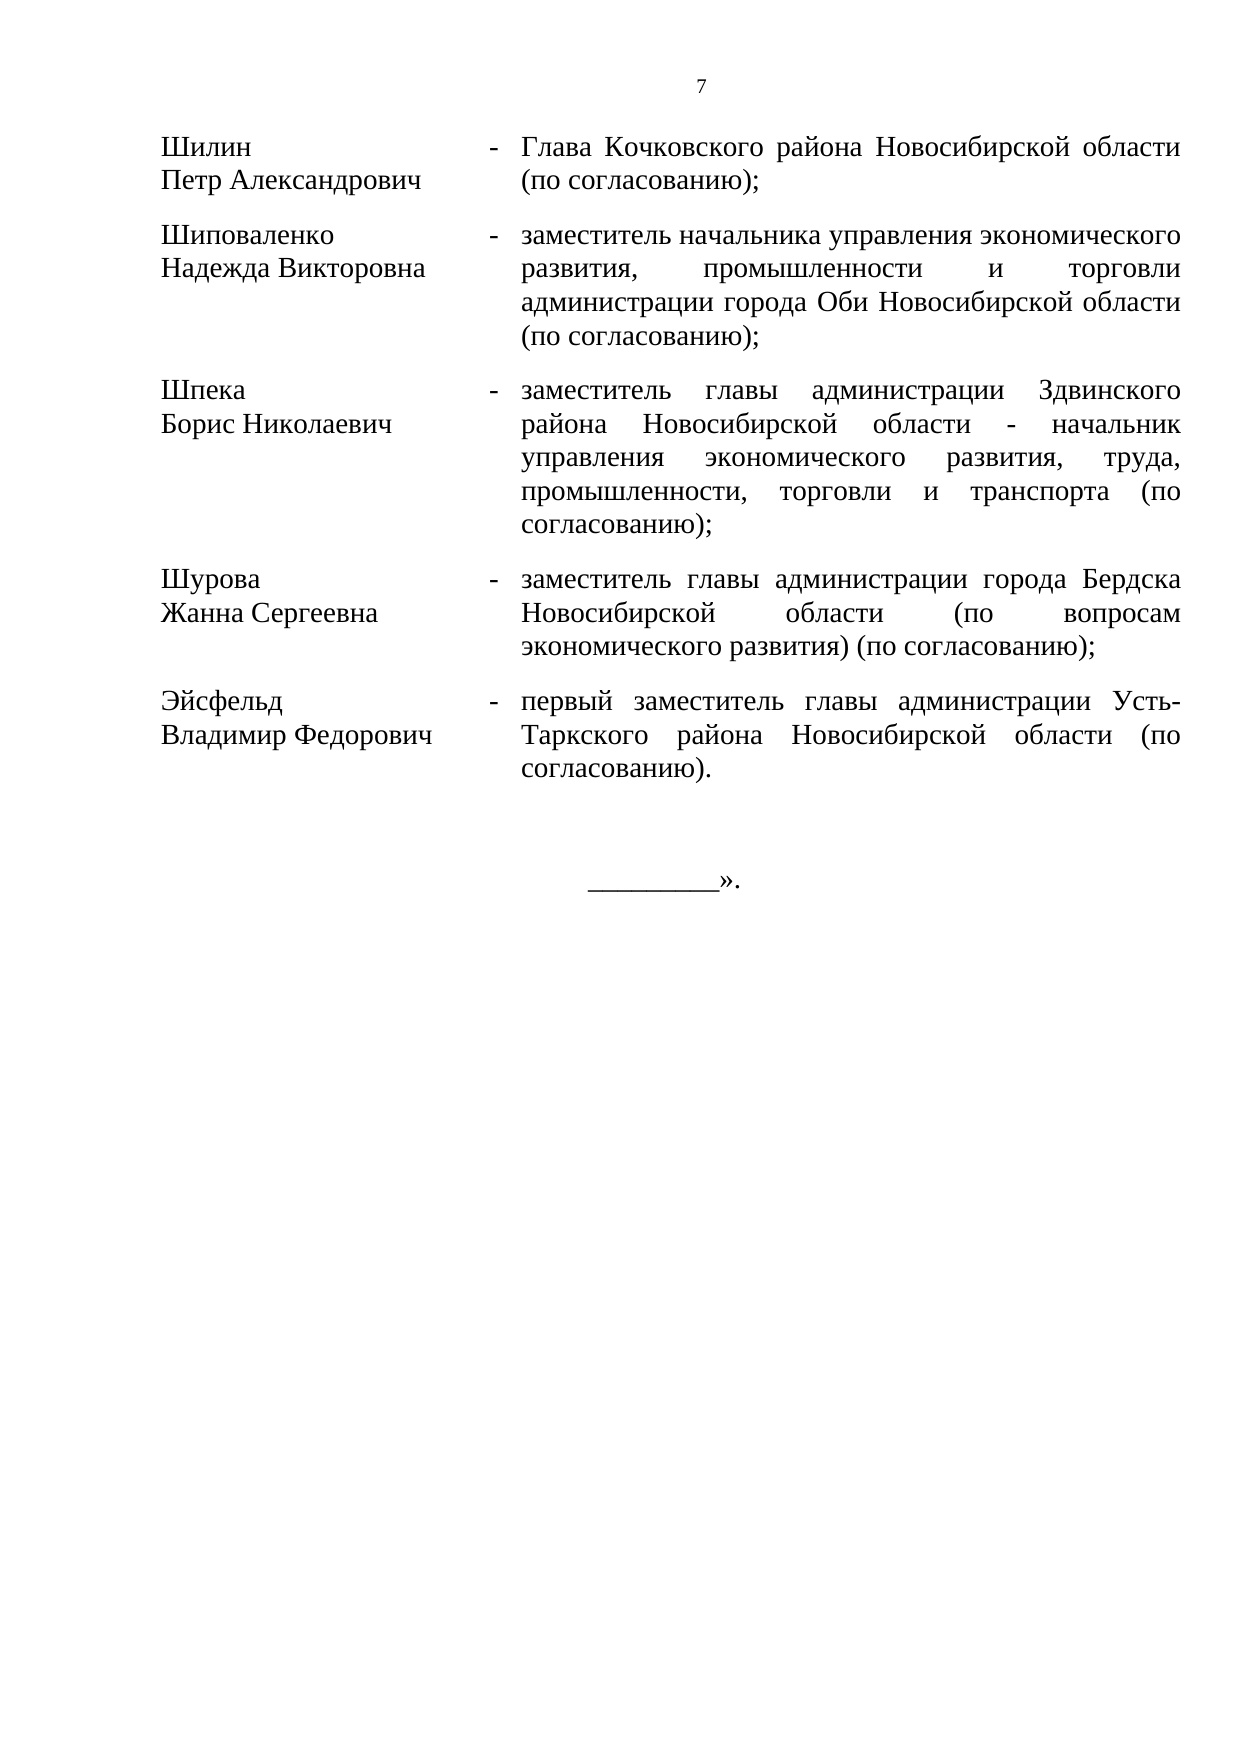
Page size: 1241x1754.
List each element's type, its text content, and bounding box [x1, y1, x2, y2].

table_cell заместитель главы администрации Здвинского района Новосибирской области - начальник управления экономического развития, труда, промышленности, торговли и транспорта (по согласованию); [514, 362, 1188, 551]
table_cell - [473, 551, 514, 673]
table_cell заместитель начальника управления экономического развития, промышленности и торговли администрации города Оби Новосибирской области (по согласованию); [514, 206, 1188, 362]
table_cell первый заместитель главы администрации Усть-Таркского района Новосибирской области (по согласованию). [514, 673, 1188, 794]
table_cell Шиповаленко Надежда Викторовна [154, 206, 473, 362]
table_cell Шурова Жанна Сергеевна [154, 551, 473, 673]
table_cell - [473, 118, 514, 206]
table_cell заместитель главы администрации города Бердска Новосибирской области (по вопросам экономического развития) (по согласованию); [514, 551, 1188, 673]
table_cell - [473, 673, 514, 794]
table_cell Эйсфельд Владимир Федорович [154, 673, 473, 794]
table_cell Глава Кочковского района Новосибирской области (по согласованию); [514, 118, 1188, 206]
table_cell Шпека Борис Николаевич [154, 362, 473, 551]
table_cell Шилин Петр Александрович [154, 118, 473, 206]
table_cell - [473, 362, 514, 551]
text _________». [148, 862, 1181, 895]
table_cell - [473, 206, 514, 362]
